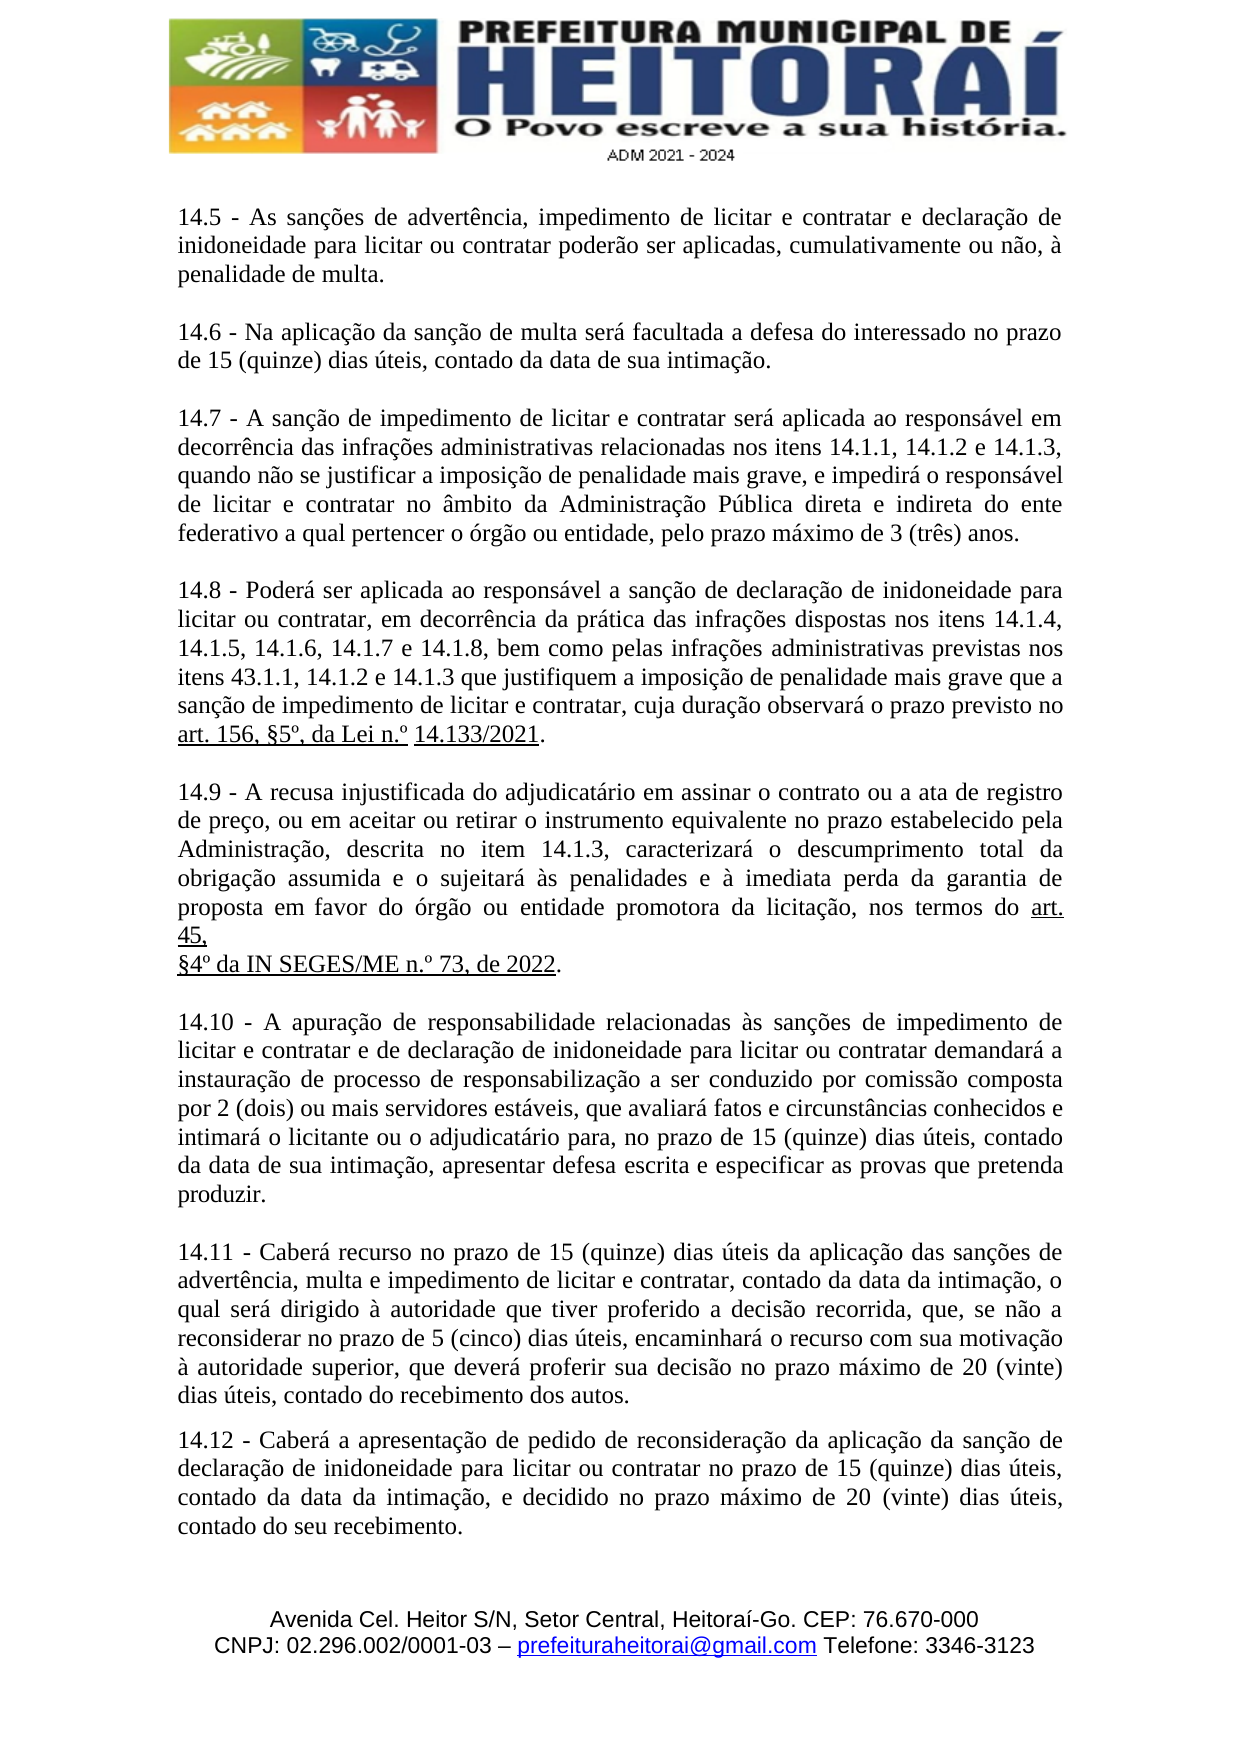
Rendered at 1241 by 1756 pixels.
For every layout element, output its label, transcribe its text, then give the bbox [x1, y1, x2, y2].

list - Caberá a apresentação de pedido de reconsideração da aplicação da sanção de declaração de inidoneidade para licitar ou contratar no prazo de 15 (quinze) dias úteis, contado da data da intimação, e decidido no prazo máximo de 20 (vinte) dias úteis, contado do seu recebimento. [177, 1425, 1063, 1540]
list - Poderá ser aplicada ao responsável a sanção de declaração de inidoneidade para licitar ou contratar, em decorrência da prática das infrações dispostas nos itens 14.1.4, 14.1.5, 14.1.6, 14.1.7 e 14.1.8, bem como pelas infrações administrativas previstas nos itens 43.1.1, 14.1.2 e 14.1.3 que justifiquem a imposição de penalidade mais grave que a sanção de impedimento de licitar e contratar, cuja duração observará o prazo previsto no art. 156, §5º, da Lei n.º 14.133/2021. [177, 576, 1064, 748]
list - A recusa injustificada do adjudicatário em assinar o contrato ou a ata de registro de preço, ou em aceitar ou retirar o instrumento equivalente no prazo estabelecido pela Administração, descrita no item 14.1.3, caracterizará o descumprimento total da obrigação assumida e o sujeitará às penalidades e à imediata perda da garantia de proposta em favor do órgão ou entidade promotora da licitação, nos termos do art. 45, [177, 777, 1064, 949]
list - Caberá recurso no prazo de 15 (quinze) dias úteis da aplicação das sanções de advertência, multa e impedimento de licitar e contratar, contado da data da intimação, o qual será dirigido à autoridade que tiver proferido a decisão recorrida, que, se não a reconsiderar no prazo de 5 (cinco) dias úteis, encaminhará o recurso com sua motivação à autoridade superior, que deverá proferir sua decisão no prazo máximo de 20 (vinte) dias úteis, contado do recebimento dos autos. [177, 1237, 1063, 1409]
picture [168, 18, 1085, 172]
list - A apuração de responsabilidade relacionadas às sanções de impedimento de licitar e contratar e de declaração de inidoneidade para licitar ou contratar demandará a instauração de processo de responsabilização a ser conduzido por comissão composta por 2 (dois) ou mais servidores estáveis, que avaliará fatos e circunstâncias conhecidos e intimará o licitante ou o adjudicatário para, no prazo de 15 (quinze) dias úteis, contado da data de sua intimação, apresentar defesa escrita e especificar as provas que pretenda produzir. [177, 1007, 1064, 1208]
text §4º da IN SEGES/ME n.º 73, de 2022. [177, 949, 1084, 978]
list - Na aplicação da sanção de multa será facultada a defesa do interessado no prazo de 15 (quinze) dias úteis, contado da data de sua intimação. [177, 317, 1063, 374]
list - As sanções de advertência, impedimento de licitar e contratar e declaração de inidoneidade para licitar ou contratar poderão ser aplicadas, cumulativamente ou não, à penalidade de multa. [177, 202, 1063, 288]
list - A sanção de impedimento de licitar e contratar será aplicada ao responsável em decorrência das infrações administrativas relacionadas nos itens 14.1.1, 14.1.2 e 14.1.3, quando não se justificar a imposição de penalidade mais grave, e impedirá o responsável de licitar e contratar no âmbito da Administração Pública direta e indireta do ente federativo a qual pertencer o órgão ou entidade, pelo prazo máximo de 3 (três) anos. [177, 403, 1063, 547]
